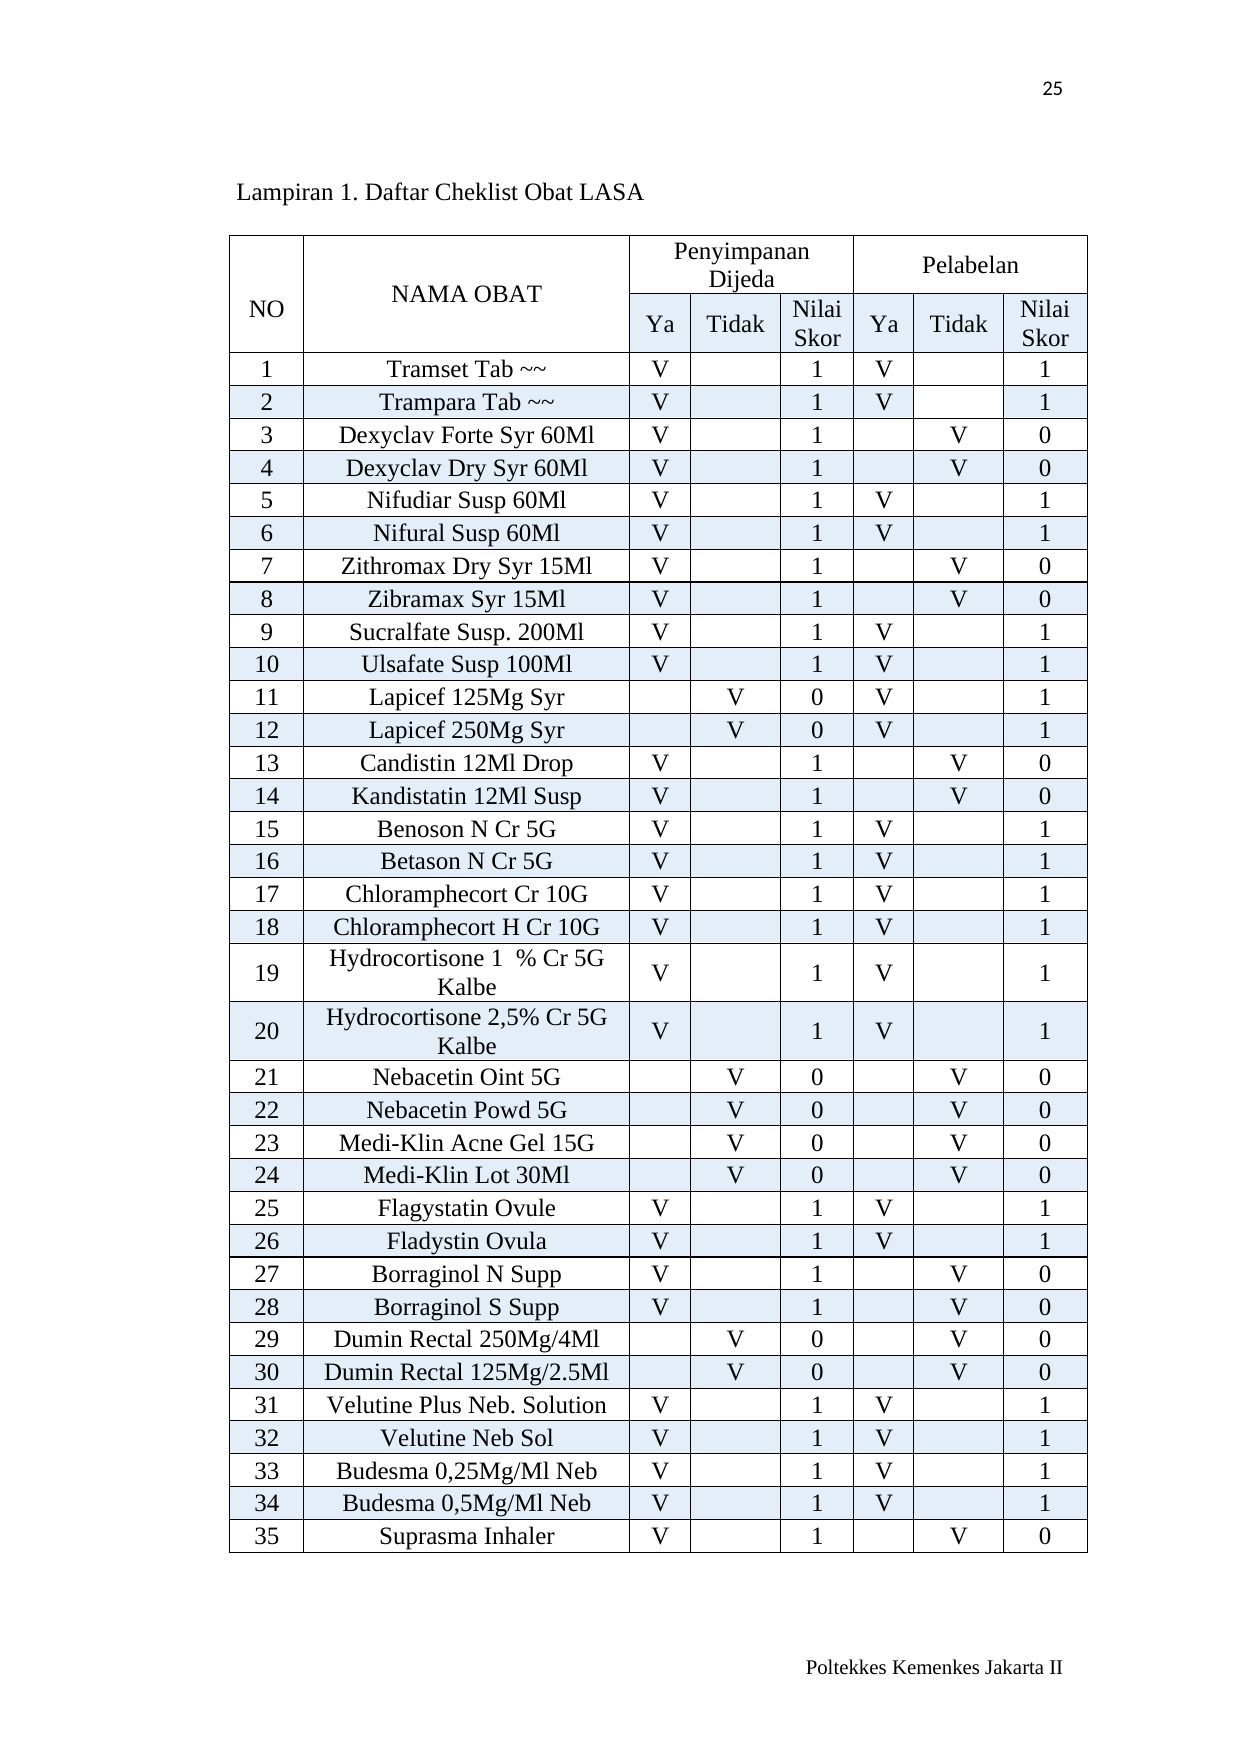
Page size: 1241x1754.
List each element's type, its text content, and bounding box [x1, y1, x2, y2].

table_cell [691, 911, 780, 942]
table_cell [691, 812, 780, 844]
table_cell V [691, 714, 780, 746]
table_cell [854, 1520, 913, 1552]
table_cell 12 [230, 714, 303, 746]
table_cell 0 [1004, 1290, 1087, 1322]
table_cell 21 [230, 1061, 303, 1092]
table_cell 1 [781, 517, 853, 549]
table_cell V [854, 911, 913, 942]
table_cell V [854, 681, 913, 713]
table_cell 1 [781, 353, 853, 384]
table_cell [914, 615, 1003, 647]
table_cell [914, 944, 1003, 1001]
table_cell V [630, 1520, 690, 1552]
table_cell [691, 583, 780, 614]
table_cell 1 [781, 911, 853, 942]
table_cell 18 [230, 911, 303, 942]
table_cell [691, 1192, 780, 1223]
table_cell [691, 1487, 780, 1519]
table_cell V [854, 845, 913, 877]
table_cell V [630, 615, 690, 647]
table_cell Ulsafate Susp 100Ml [304, 648, 629, 680]
table_cell Dumin Rectal 125Mg/2.5Ml [304, 1356, 629, 1388]
table_cell 1 [781, 1258, 853, 1289]
table_cell V [630, 419, 690, 450]
table_cell V [854, 1225, 913, 1256]
table_cell V [630, 812, 690, 844]
table_cell 0 [1004, 747, 1087, 778]
table_cell V [630, 648, 690, 680]
table_cell Velutine Plus Neb. Solution [304, 1389, 629, 1420]
table_cell 1 [1004, 714, 1087, 746]
table_cell [691, 1454, 780, 1486]
table_cell 0 [781, 1323, 853, 1355]
table_cell 1 [1004, 1225, 1087, 1256]
table_cell [854, 1258, 913, 1289]
table_cell V [854, 1487, 913, 1519]
table_cell 1 [1004, 878, 1087, 909]
table_cell 1 [1004, 812, 1087, 844]
table_cell V [630, 1225, 690, 1256]
table_cell [854, 1159, 913, 1191]
table_cell V [854, 353, 913, 384]
table_cell [914, 812, 1003, 844]
table_cell [914, 714, 1003, 746]
table_cell V [630, 451, 690, 483]
table_cell 0 [1004, 1520, 1087, 1552]
table_cell 0 [781, 1356, 853, 1388]
table_cell V [691, 1323, 780, 1355]
table_cell 1 [1004, 944, 1087, 1001]
table_cell V [630, 1421, 690, 1453]
table_cell [691, 451, 780, 483]
table_cell 27 [230, 1258, 303, 1289]
table_cell 1 [781, 1454, 853, 1486]
table_cell 26 [230, 1225, 303, 1256]
table_cell Medi-Klin Acne Gel 15G [304, 1126, 629, 1158]
table_cell 0 [1004, 1126, 1087, 1158]
table_cell 1 [781, 747, 853, 778]
table_cell 1 [781, 845, 853, 877]
table_cell 1 [1004, 1487, 1087, 1519]
table_cell V [691, 1356, 780, 1388]
table_cell 1 [781, 583, 853, 614]
table_cell 1 [781, 944, 853, 1001]
table_cell V [914, 419, 1003, 450]
table_cell V [854, 944, 913, 1001]
table_cell 1 [1004, 1002, 1087, 1059]
table_cell 1 [1004, 1192, 1087, 1223]
table_cell Suprasma Inhaler [304, 1520, 629, 1552]
table_cell V [630, 747, 690, 778]
table_cell 1 [781, 1487, 853, 1519]
table_cell [691, 484, 780, 516]
table_cell V [914, 1126, 1003, 1158]
table_cell 1 [781, 1002, 853, 1059]
table_cell Dexyclav Forte Syr 60Ml [304, 419, 629, 450]
table_cell [691, 1225, 780, 1256]
table_cell 9 [230, 615, 303, 647]
table_cell [914, 1002, 1003, 1059]
table_cell V [914, 451, 1003, 483]
table_cell Benoson N Cr 5G [304, 812, 629, 844]
table_cell V [691, 1126, 780, 1158]
table_cell Ya [630, 294, 690, 352]
table_cell V [914, 747, 1003, 778]
table_cell V [630, 845, 690, 877]
table_cell V [854, 714, 913, 746]
table_cell V [691, 1061, 780, 1092]
table_cell [691, 1520, 780, 1552]
table_cell V [630, 1454, 690, 1486]
table_cell V [630, 583, 690, 614]
table_cell 1 [781, 1192, 853, 1223]
table_cell [630, 1093, 690, 1125]
table_cell 1 [1004, 648, 1087, 680]
table_cell Velutine Neb Sol [304, 1421, 629, 1453]
table_cell 20 [230, 1002, 303, 1059]
table_cell 1 [781, 779, 853, 811]
table_cell [854, 1126, 913, 1158]
table_cell [914, 1421, 1003, 1453]
table_header Penyimpanan Dijeda [630, 236, 853, 293]
table_cell Tramset Tab ~~ [304, 353, 629, 384]
table_cell V [630, 1258, 690, 1289]
table_cell 1 [781, 1520, 853, 1552]
table_cell [630, 681, 690, 713]
table_cell Trampara Tab ~~ [304, 386, 629, 417]
table_cell [914, 517, 1003, 549]
table_cell Nebacetin Oint 5G [304, 1061, 629, 1092]
table_cell [691, 550, 780, 581]
table_cell V [691, 1159, 780, 1191]
table_cell [854, 419, 913, 450]
table_cell V [630, 1002, 690, 1059]
table_cell V [914, 583, 1003, 614]
table_cell 31 [230, 1389, 303, 1420]
table_cell [691, 944, 780, 1001]
table_cell 29 [230, 1323, 303, 1355]
table_cell [914, 386, 1003, 417]
table_cell [914, 648, 1003, 680]
table_cell 1 [1004, 1389, 1087, 1420]
table_cell V [914, 1159, 1003, 1191]
table_header Pelabelan [854, 236, 1087, 293]
table_cell [630, 1126, 690, 1158]
table_cell V [630, 550, 690, 581]
table_cell [854, 583, 913, 614]
table_cell Hydrocortisone 2,5% Cr 5G Kalbe [304, 1002, 629, 1059]
table_cell 13 [230, 747, 303, 778]
table_cell 6 [230, 517, 303, 549]
table_cell Betason N Cr 5G [304, 845, 629, 877]
table_cell [691, 517, 780, 549]
table_cell V [691, 681, 780, 713]
table_cell 0 [1004, 1356, 1087, 1388]
table_cell 1 [781, 451, 853, 483]
table_cell Tidak [914, 294, 1003, 352]
table_cell 28 [230, 1290, 303, 1322]
table_cell V [854, 1421, 913, 1453]
table_cell 35 [230, 1520, 303, 1552]
table_cell 1 [1004, 1421, 1087, 1453]
table_cell 11 [230, 681, 303, 713]
table_cell 10 [230, 648, 303, 680]
table_cell 1 [781, 386, 853, 417]
table_cell Chloramphecort H Cr 10G [304, 911, 629, 942]
table_cell [854, 550, 913, 581]
table_cell [630, 1356, 690, 1388]
table_cell Nilai Skor [781, 294, 853, 352]
table_cell [691, 648, 780, 680]
table_cell 15 [230, 812, 303, 844]
table_cell V [630, 517, 690, 549]
table_cell V [914, 1323, 1003, 1355]
table_cell 25 [230, 1192, 303, 1223]
table_cell 0 [1004, 779, 1087, 811]
table_cell 1 [781, 1389, 853, 1420]
table_cell 8 [230, 583, 303, 614]
table_cell Lapicef 250Mg Syr [304, 714, 629, 746]
table_cell Lapicef 125Mg Syr [304, 681, 629, 713]
table_cell [914, 1454, 1003, 1486]
table_cell V [854, 1192, 913, 1223]
table_cell 1 [1004, 1454, 1087, 1486]
table_cell Budesma 0,25Mg/Ml Neb [304, 1454, 629, 1486]
table_cell [914, 1389, 1003, 1420]
table_cell 0 [781, 1159, 853, 1191]
table_cell V [914, 1093, 1003, 1125]
table_cell 5 [230, 484, 303, 516]
table_cell V [630, 484, 690, 516]
table_cell 1 [1004, 615, 1087, 647]
table_cell [691, 1421, 780, 1453]
table_header NAMA OBAT [304, 236, 629, 352]
table_cell 17 [230, 878, 303, 909]
table_cell 19 [230, 944, 303, 1001]
table_cell Budesma 0,5Mg/Ml Neb [304, 1487, 629, 1519]
table_cell [691, 1389, 780, 1420]
table_cell V [914, 1258, 1003, 1289]
table_cell [854, 1323, 913, 1355]
table_cell 0 [1004, 1093, 1087, 1125]
table_cell V [630, 911, 690, 942]
table_cell V [854, 517, 913, 549]
table_cell Borraginol S Supp [304, 1290, 629, 1322]
table_cell [914, 1487, 1003, 1519]
table_cell Candistin 12Ml Drop [304, 747, 629, 778]
table_cell V [630, 878, 690, 909]
table_cell 1 [1004, 353, 1087, 384]
table_cell 0 [1004, 583, 1087, 614]
table_cell [854, 779, 913, 811]
table_cell 7 [230, 550, 303, 581]
table_cell 16 [230, 845, 303, 877]
table_cell V [691, 1093, 780, 1125]
table_cell Flagystatin Ovule [304, 1192, 629, 1223]
table_cell Medi-Klin Lot 30Ml [304, 1159, 629, 1191]
table_cell Dumin Rectal 250Mg/4Ml [304, 1323, 629, 1355]
table_cell V [914, 550, 1003, 581]
table_cell V [630, 353, 690, 384]
table_cell 33 [230, 1454, 303, 1486]
table_cell 0 [781, 1126, 853, 1158]
table_cell V [854, 1002, 913, 1059]
table_cell 2 [230, 386, 303, 417]
table_cell 0 [1004, 1159, 1087, 1191]
table_cell Chloramphecort Cr 10G [304, 878, 629, 909]
table_cell 1 [781, 615, 853, 647]
table_cell Sucralfate Susp. 200Ml [304, 615, 629, 647]
text Lampiran 1. Daftar Cheklist Obat LASA [236, 177, 1063, 206]
table_cell [914, 484, 1003, 516]
table_cell 1 [1004, 845, 1087, 877]
table_cell 0 [1004, 1258, 1087, 1289]
table_cell 1 [1004, 386, 1087, 417]
table_cell [691, 1002, 780, 1059]
table_cell V [914, 1520, 1003, 1552]
table_cell [914, 845, 1003, 877]
table_header NO [230, 236, 303, 352]
table_cell Nebacetin Powd 5G [304, 1093, 629, 1125]
table_cell [854, 1061, 913, 1092]
table_cell [630, 1061, 690, 1092]
table_cell 34 [230, 1487, 303, 1519]
table_cell 1 [781, 1225, 853, 1256]
table_cell 1 [1004, 911, 1087, 942]
table_cell [630, 1159, 690, 1191]
table_cell V [854, 878, 913, 909]
table_cell Ya [854, 294, 913, 352]
table_cell V [854, 484, 913, 516]
table_cell 0 [781, 681, 853, 713]
table_cell [691, 386, 780, 417]
table_cell 24 [230, 1159, 303, 1191]
table_cell 1 [781, 878, 853, 909]
table_cell [854, 451, 913, 483]
table_cell 22 [230, 1093, 303, 1125]
table_cell 1 [230, 353, 303, 384]
table_cell Kandistatin 12Ml Susp [304, 779, 629, 811]
table_cell 0 [1004, 451, 1087, 483]
table_cell Hydrocortisone 1 % Cr 5G Kalbe [304, 944, 629, 1001]
table_cell [691, 845, 780, 877]
table_cell [914, 353, 1003, 384]
table_cell V [630, 1389, 690, 1420]
table_cell V [854, 1389, 913, 1420]
table_cell V [854, 386, 913, 417]
table_cell [914, 911, 1003, 942]
table_cell Nifudiar Susp 60Ml [304, 484, 629, 516]
table_cell 0 [781, 1093, 853, 1125]
table_cell 1 [781, 812, 853, 844]
table_cell [914, 1225, 1003, 1256]
table_cell [854, 747, 913, 778]
table_cell V [630, 944, 690, 1001]
table_cell V [854, 615, 913, 647]
table_cell 1 [781, 550, 853, 581]
table_cell [854, 1093, 913, 1125]
table_cell Nifural Susp 60Ml [304, 517, 629, 549]
table_cell 14 [230, 779, 303, 811]
table_cell 1 [781, 648, 853, 680]
table_cell Zibramax Syr 15Ml [304, 583, 629, 614]
table_cell 3 [230, 419, 303, 450]
table_cell [854, 1290, 913, 1322]
table_cell V [630, 1290, 690, 1322]
table_cell Tidak [691, 294, 780, 352]
table_cell 30 [230, 1356, 303, 1388]
table_cell V [630, 1192, 690, 1223]
table_cell V [914, 1290, 1003, 1322]
table_cell [691, 1290, 780, 1322]
table_cell 4 [230, 451, 303, 483]
table_cell 1 [781, 1421, 853, 1453]
table_cell [691, 779, 780, 811]
table_cell V [630, 779, 690, 811]
table_cell [630, 1323, 690, 1355]
table_cell 0 [1004, 419, 1087, 450]
table_cell 0 [1004, 1061, 1087, 1092]
table_cell [691, 353, 780, 384]
table_cell 0 [781, 714, 853, 746]
table_cell [914, 1192, 1003, 1223]
table_cell 1 [781, 1290, 853, 1322]
table_cell 0 [1004, 550, 1087, 581]
table_cell 0 [1004, 1323, 1087, 1355]
table_cell [691, 878, 780, 909]
table_cell [914, 878, 1003, 909]
table_cell [691, 419, 780, 450]
table_cell 1 [1004, 517, 1087, 549]
table_cell 1 [1004, 681, 1087, 713]
table_cell V [914, 1356, 1003, 1388]
table_cell Fladystin Ovula [304, 1225, 629, 1256]
table_cell Nilai Skor [1004, 294, 1087, 352]
table_cell [854, 1356, 913, 1388]
table_cell V [914, 779, 1003, 811]
table_cell [691, 615, 780, 647]
table_cell 1 [781, 419, 853, 450]
table_cell [691, 747, 780, 778]
table_cell Zithromax Dry Syr 15Ml [304, 550, 629, 581]
table_cell V [854, 812, 913, 844]
table_cell 1 [1004, 484, 1087, 516]
table_cell [914, 681, 1003, 713]
table_cell Borraginol N Supp [304, 1258, 629, 1289]
table_cell 32 [230, 1421, 303, 1453]
table_cell 0 [781, 1061, 853, 1092]
table_cell Dexyclav Dry Syr 60Ml [304, 451, 629, 483]
table_cell V [914, 1061, 1003, 1092]
table_cell [691, 1258, 780, 1289]
table_cell V [854, 648, 913, 680]
table_cell V [854, 1454, 913, 1486]
table_cell 1 [781, 484, 853, 516]
table_cell V [630, 386, 690, 417]
table_cell 23 [230, 1126, 303, 1158]
table_cell V [630, 1487, 690, 1519]
table_cell [630, 714, 690, 746]
